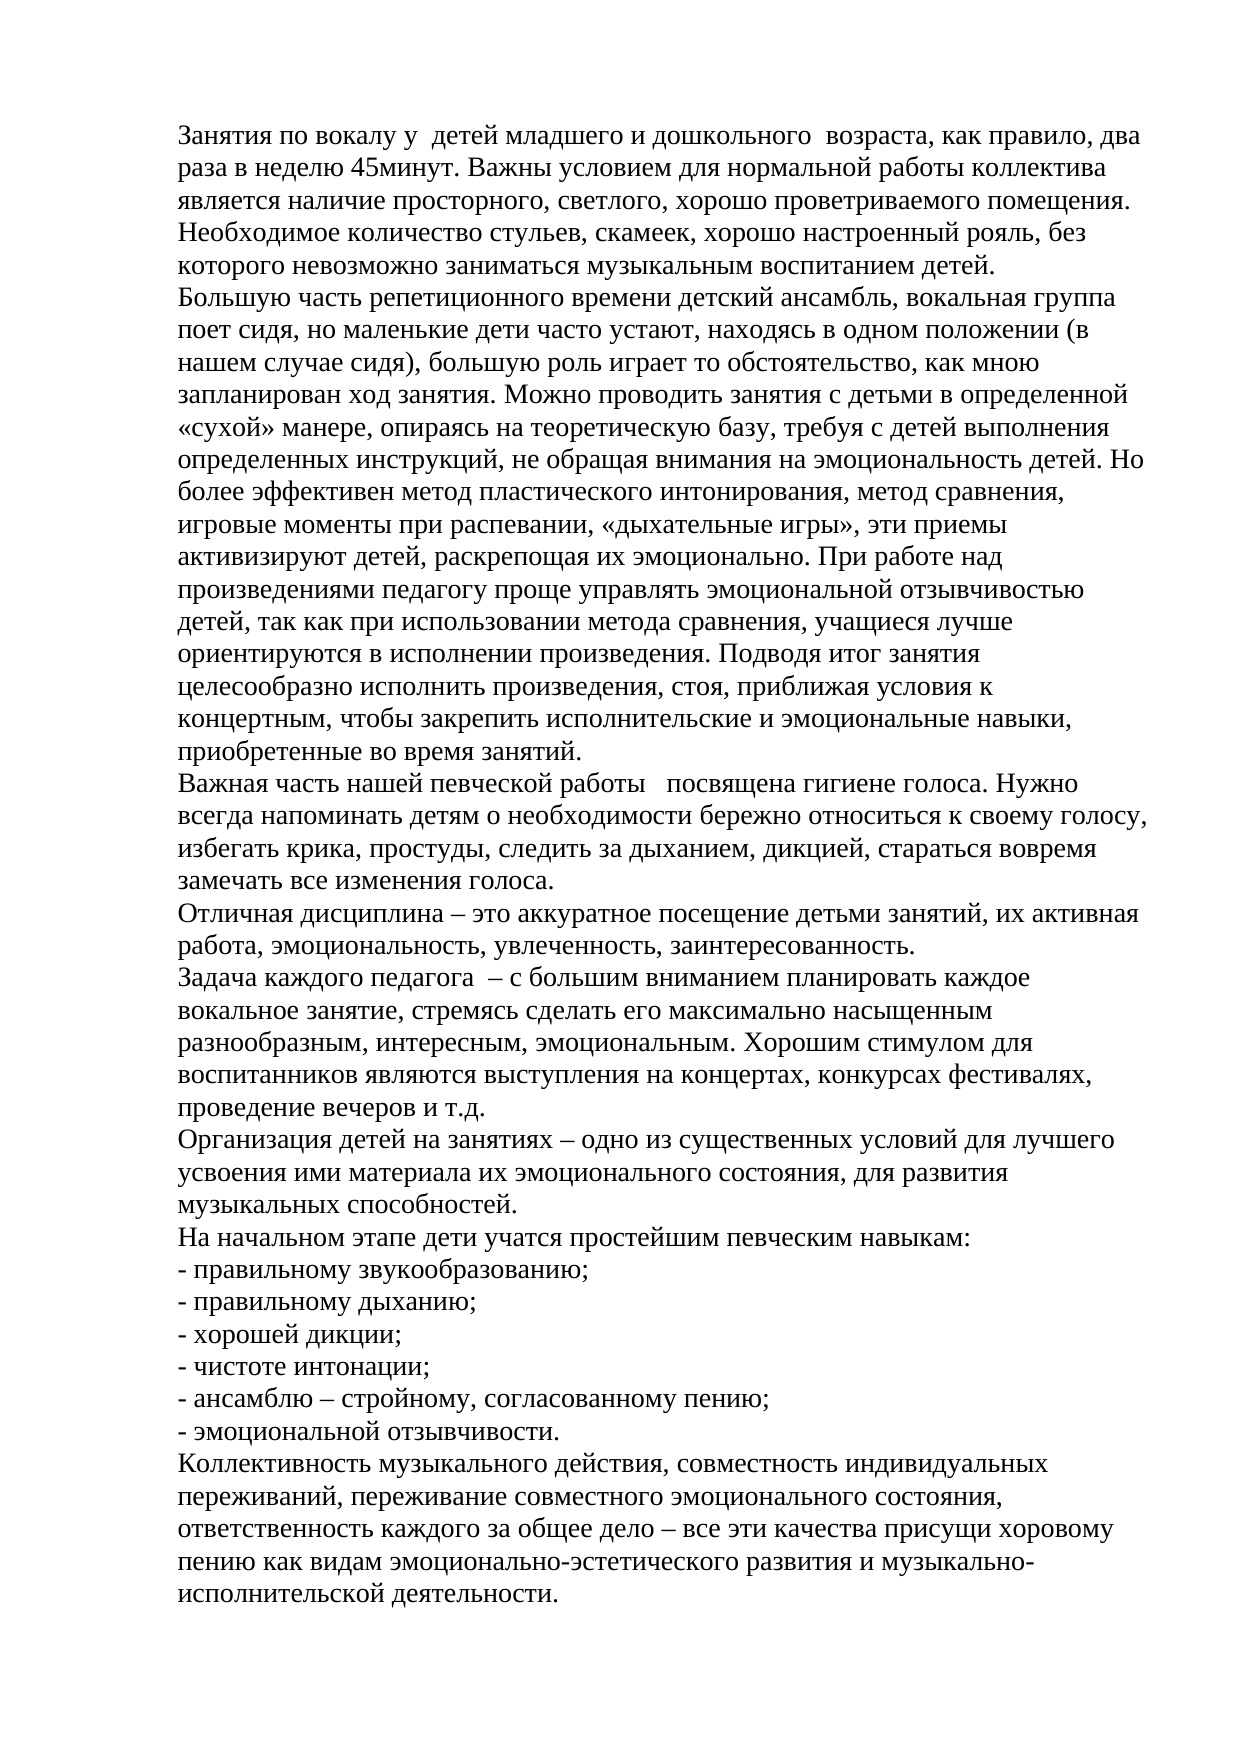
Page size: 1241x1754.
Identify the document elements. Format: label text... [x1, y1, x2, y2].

text - эмоциональной отзывчивости. [177, 1414, 1152, 1446]
text Занятия по вокалу у детей младшего и дошкольного возраста, как правило, два раза в неделю 45минут. Важны условием для нормальной работы коллектива является наличие просторного, светлого, хорошо проветриваемого помещения. Необходимое количество стульев, скамеек, хорошо настроенный рояль, без которого невозможно заниматься музыкальным воспитанием детей. [177, 118, 1152, 280]
text Отличная дисциплина – это аккуратное посещение детьми занятий, их активная работа, эмоциональность, увлеченность, заинтересованность. [177, 896, 1152, 960]
text Задача каждого педагога – с большим вниманием планировать каждое вокальное занятие, стремясь сделать его максимально насыщенным разнообразным, интересным, эмоциональным. Хорошим стимулом для воспитанников являются выступления на концертах, конкурсах фестивалях, проведение вечеров и т.д. [177, 960, 1152, 1122]
text - хорошей дикции; [177, 1317, 1152, 1349]
text Большую часть репетиционного времени детский ансамбль, вокальная группа поет сидя, но маленькие дети часто устают, находясь в одном положении (в нашем случае сидя), большую роль играет то обстоятельство, как мною запланирован ход занятия. Можно проводить занятия с детьми в определенной «сухой» манере, опираясь на теоретическую базу, требуя с детей выполнения определенных инструкций, не обращая внимания на эмоциональность детей. Но более эффективен метод пластического интонирования, метод сравнения, игровые моменты при распевании, «дыхательные игры», эти приемы активизируют детей, раскрепощая их эмоционально. При работе над произведениями педагогу проще управлять эмоциональной отзывчивостью детей, так как при использовании метода сравнения, учащиеся лучше ориентируются в исполнении произведения. Подводя итог занятия целесообразно исполнить произведения, стоя, приближая условия к концертным, чтобы закрепить исполнительские и эмоциональные навыки, приобретенные во время занятий. [177, 280, 1152, 766]
text Организация детей на занятиях – одно из существенных условий для лучшего усвоения ими материала их эмоционального состояния, для развития музыкальных способностей. [177, 1122, 1152, 1219]
text На начальном этапе дети учатся простейшим певческим навыкам: [177, 1219, 1152, 1252]
text Важная часть нашей певческой работы посвящена гигиене голоса. Нужно всегда напоминать детям о необходимости бережно относиться к своему голосу, избегать крика, простуды, следить за дыханием, дикцией, стараться вовремя замечать все изменения голоса. [177, 766, 1152, 896]
text - правильному дыханию; [177, 1284, 1152, 1317]
text - ансамблю – стройному, согласованному пению; [177, 1382, 1152, 1414]
text - чистоте интонации; [177, 1349, 1152, 1382]
text - правильному звукообразованию; [177, 1252, 1152, 1284]
text Коллективность музыкального действия, совместность индивидуальных переживаний, переживание совместного эмоционального состояния, ответственность каждого за общее дело – все эти качества присущи хоровому пению как видам эмоционально-эстетического развития и музыкально-исполнительской деятельности. [177, 1446, 1152, 1608]
